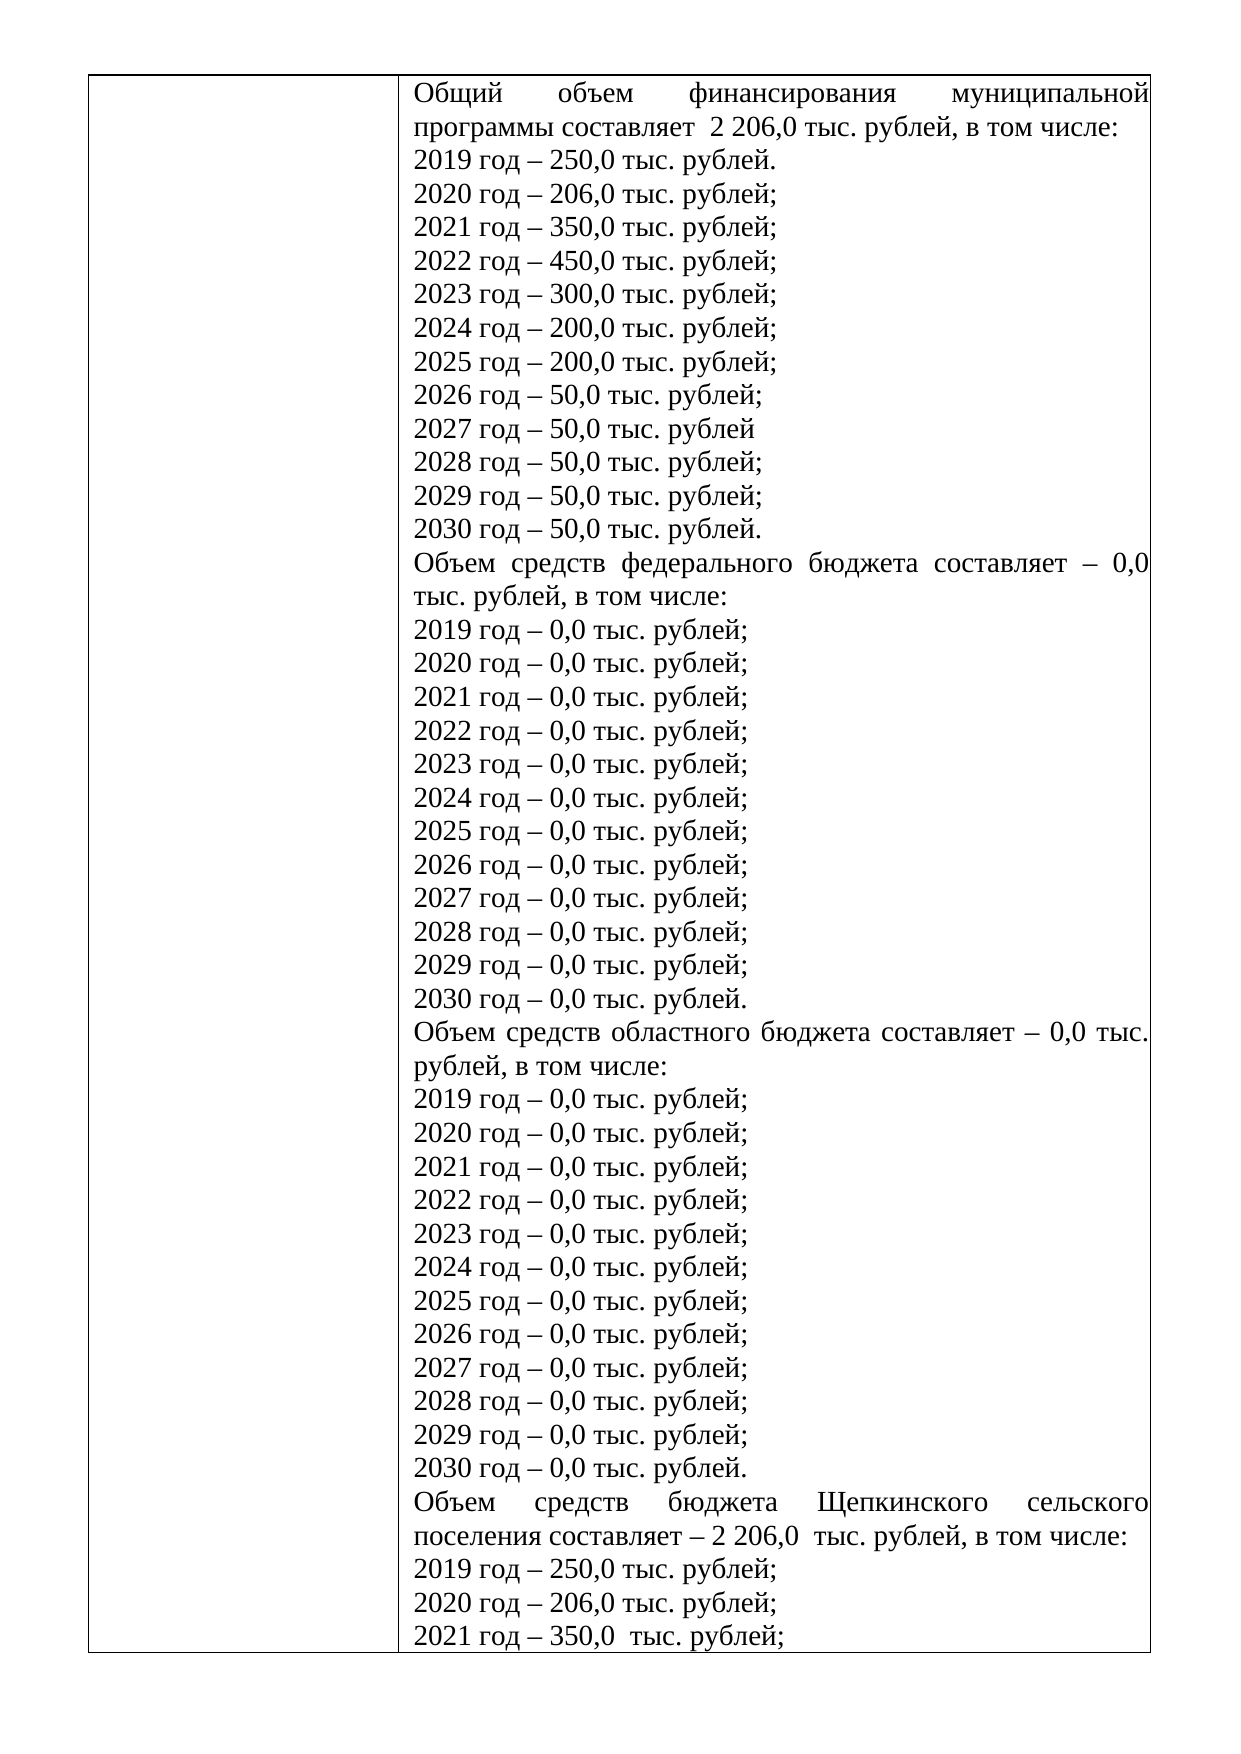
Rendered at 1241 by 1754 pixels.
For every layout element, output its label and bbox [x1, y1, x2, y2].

table_header [89, 76, 398, 1652]
table_header [399, 76, 1150, 1652]
